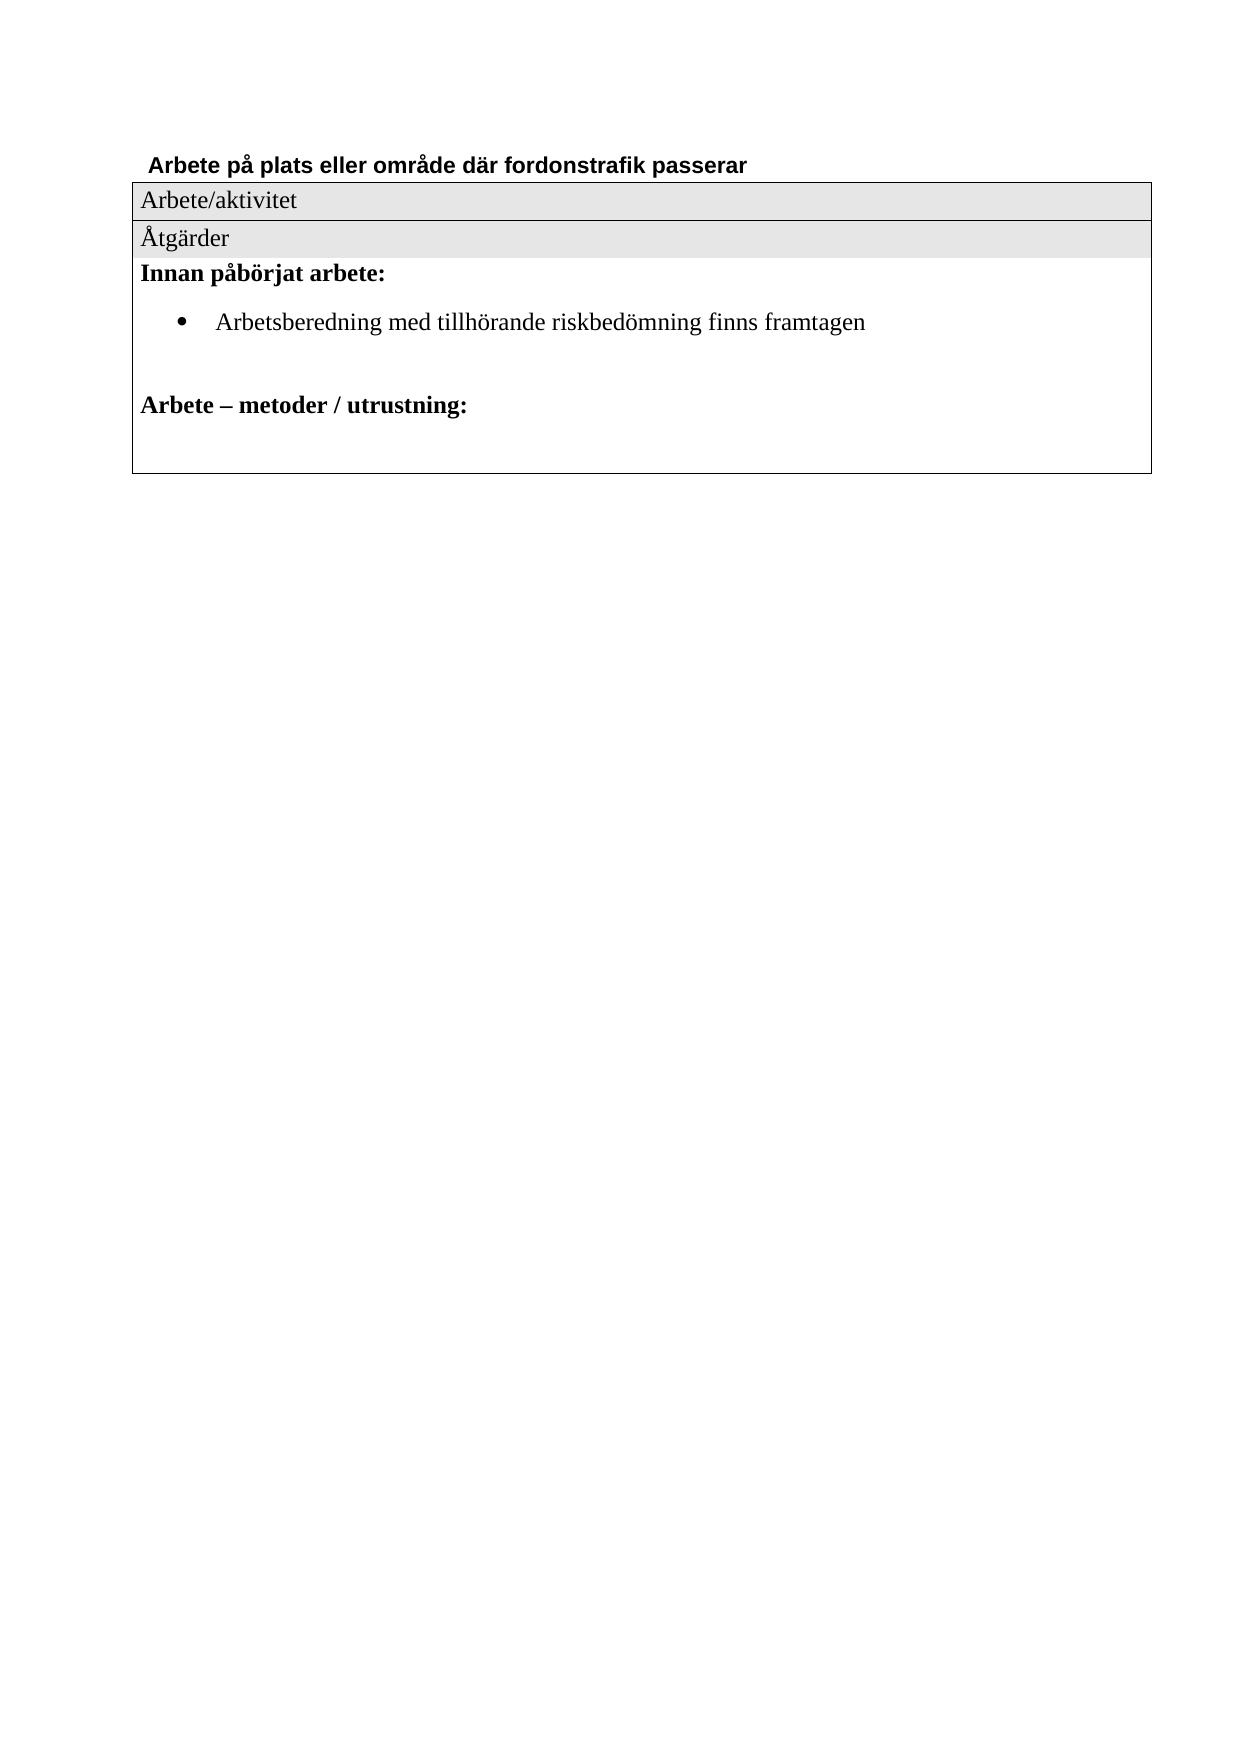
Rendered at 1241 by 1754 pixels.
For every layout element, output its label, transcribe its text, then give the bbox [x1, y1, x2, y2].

table_cell Innan påbörjat arbete: Arbetsberedning med tillhörande riskbedömning finns framtagen Arbete – metoder / utrustning: [133, 258, 1151, 473]
subtitle Arbete på plats eller område där fordonstrafik passerar [148, 152, 974, 178]
table_header Arbete/aktivitet [133, 183, 1151, 220]
table_cell Åtgärder [133, 221, 1151, 258]
